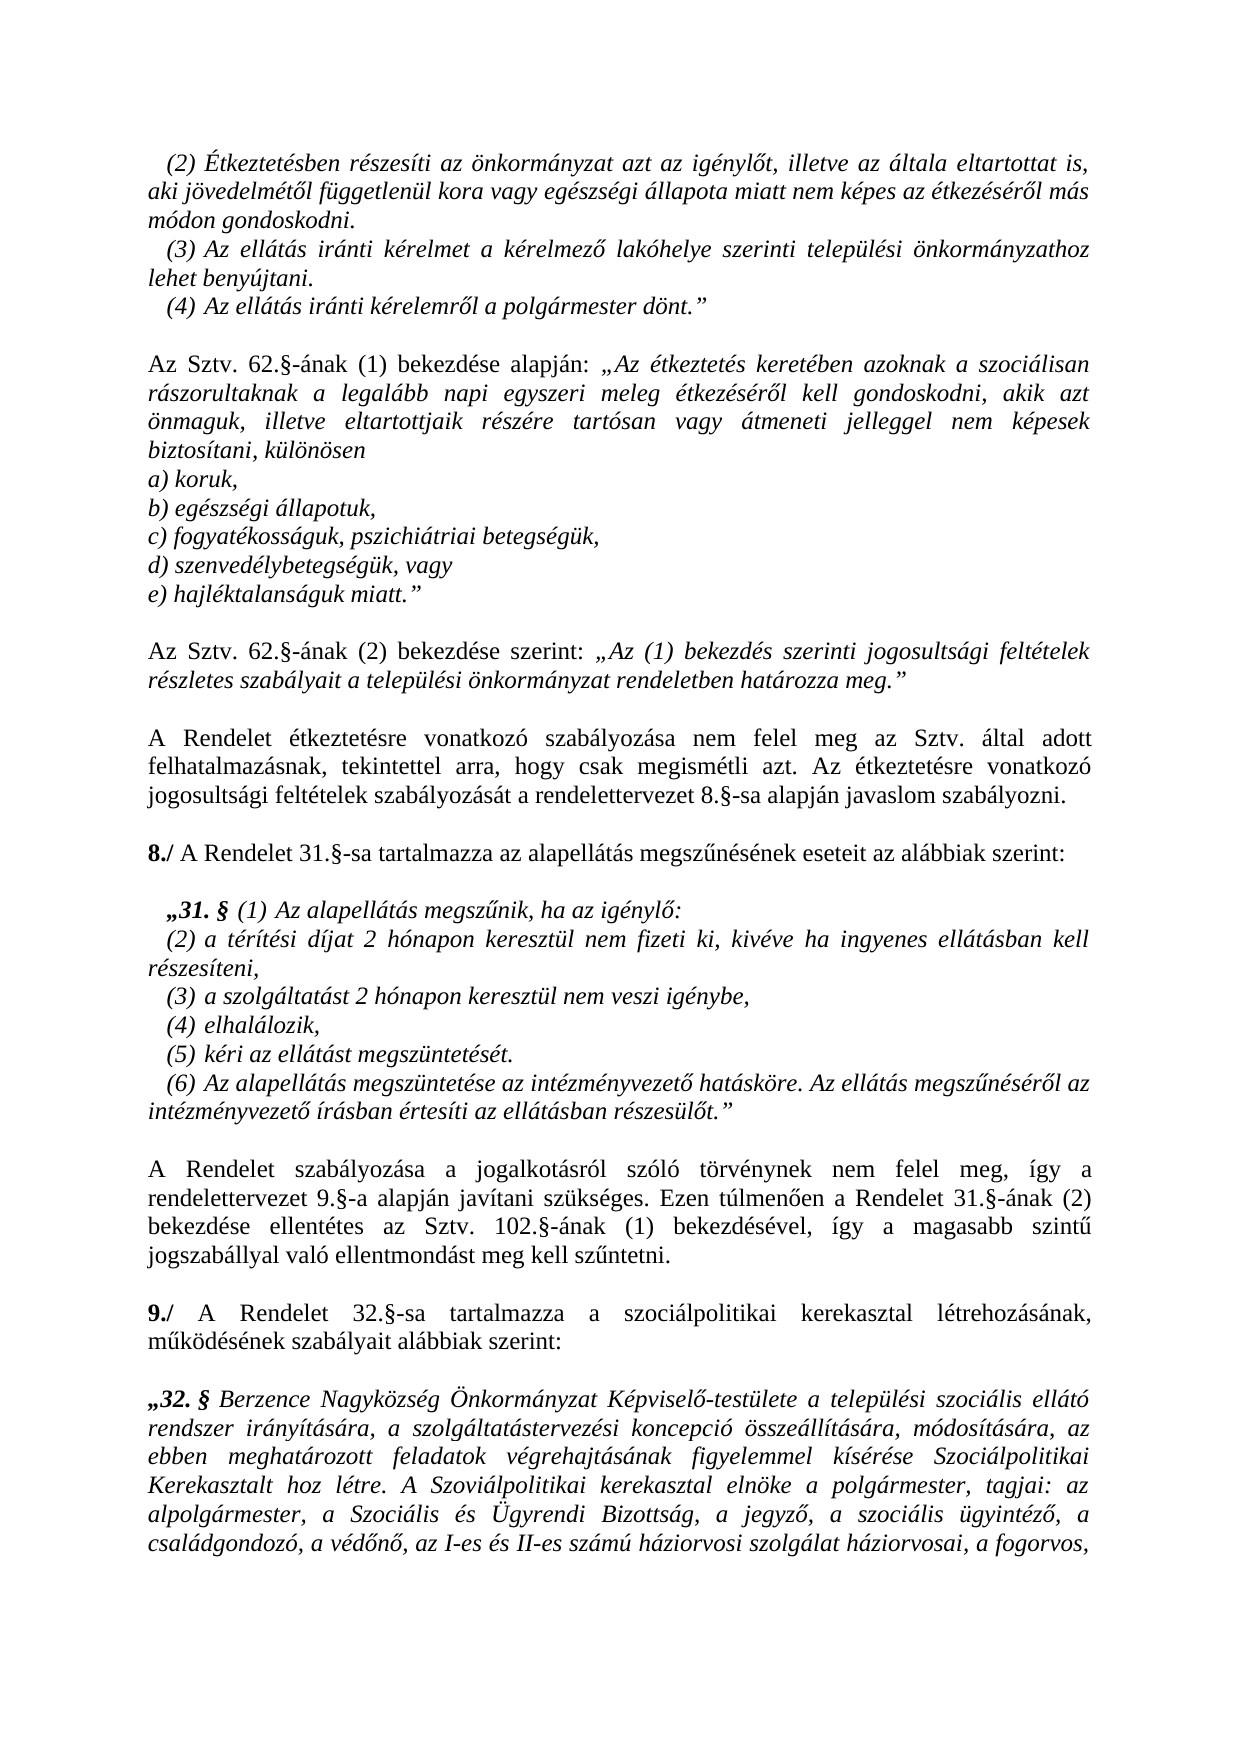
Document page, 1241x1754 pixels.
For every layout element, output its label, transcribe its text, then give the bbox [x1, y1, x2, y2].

text (2) Étkeztetésben részesíti az önkormányzat azt az igénylőt, illetve az általa eltartottat is, aki jövedelmétől függetlenül kora vagy egészségi állapota miatt nem képes az étkezéséről más módon gondoskodni. [148, 148, 1093, 234]
text (6) Az alapellátás megszüntetése az intézményvezető hatásköre. Az ellátás megszűnéséről az intézményvezető írásban értesíti az ellátásban részesülőt.” [148, 1068, 1093, 1125]
text (5) kéri az ellátást megszüntetését. [148, 1039, 1093, 1068]
text A Rendelet étkeztetésre vonatkozó szabályozása nem felel meg az Sztv. által adott felhatalmazásnak, tekintettel arra, hogy csak megismétli azt. Az étkeztetésre vonatkozó jogosultsági feltételek szabályozását a rendelettervezet 8.§-sa alapján javaslom szabályozni. [148, 723, 1093, 809]
text 8./ A Rendelet 31.§-sa tartalmazza az alapellátás megszűnésének eseteit az alábbiak szerint: [148, 838, 1093, 866]
text 9./ A Rendelet 32.§-sa tartalmazza a szociálpolitikai kerekasztal létrehozásának, működésének szabályait alábbiak szerint: [148, 1298, 1093, 1355]
text c) fogyatékosságuk, pszichiátriai betegségük, [148, 521, 1093, 550]
text e) hajléktalanságuk miatt.” [148, 579, 1093, 608]
text (2) a térítési díjat 2 hónapon keresztül nem fizeti ki, kivéve ha ingyenes ellátásban kell részesíteni, [148, 924, 1093, 981]
text b) egészségi állapotuk, [148, 493, 1093, 521]
text d) szenvedélybetegségük, vagy [148, 550, 1093, 579]
text (4) elhalálozik, [148, 1010, 1093, 1039]
text (3) Az ellátás iránti kérelmet a kérelmező lakóhelye szerinti települési önkormányzathoz lehet benyújtani. [148, 234, 1093, 291]
text Az Sztv. 62.§-ának (2) bekezdése szerint: „Az (1) bekezdés szerinti jogosultsági feltételek részletes szabályait a települési önkormányzat rendeletben határozza meg.” [148, 636, 1093, 694]
text (3) a szolgáltatást 2 hónapon keresztül nem veszi igénybe, [148, 981, 1093, 1010]
text a) koruk, [148, 464, 1093, 493]
text A Rendelet szabályozása a jogalkotásról szóló törvénynek nem felel meg, így a rendelettervezet 9.§-a alapján javítani szükséges. Ezen túlmenően a Rendelet 31.§-ának (2) bekezdése ellentétes az Sztv. 102.§-ának (1) bekezdésével, így a magasabb szintű jogszabállyal való ellentmondást meg kell szűntetni. [148, 1154, 1093, 1269]
text Az Sztv. 62.§-ának (1) bekezdése alapján: „Az étkeztetés keretében azoknak a szociálisan rászorultaknak a legalább napi egyszeri meleg étkezéséről kell gondoskodni, akik azt önmaguk, illetve eltartottjaik részére tartósan vagy átmeneti jelleggel nem képesek biztosítani, különösen [148, 349, 1093, 464]
text „31. § (1) Az alapellátás megszűnik, ha az igénylő: [148, 895, 1093, 924]
text (4) Az ellátás iránti kérelemről a polgármester dönt.” [148, 291, 1093, 320]
